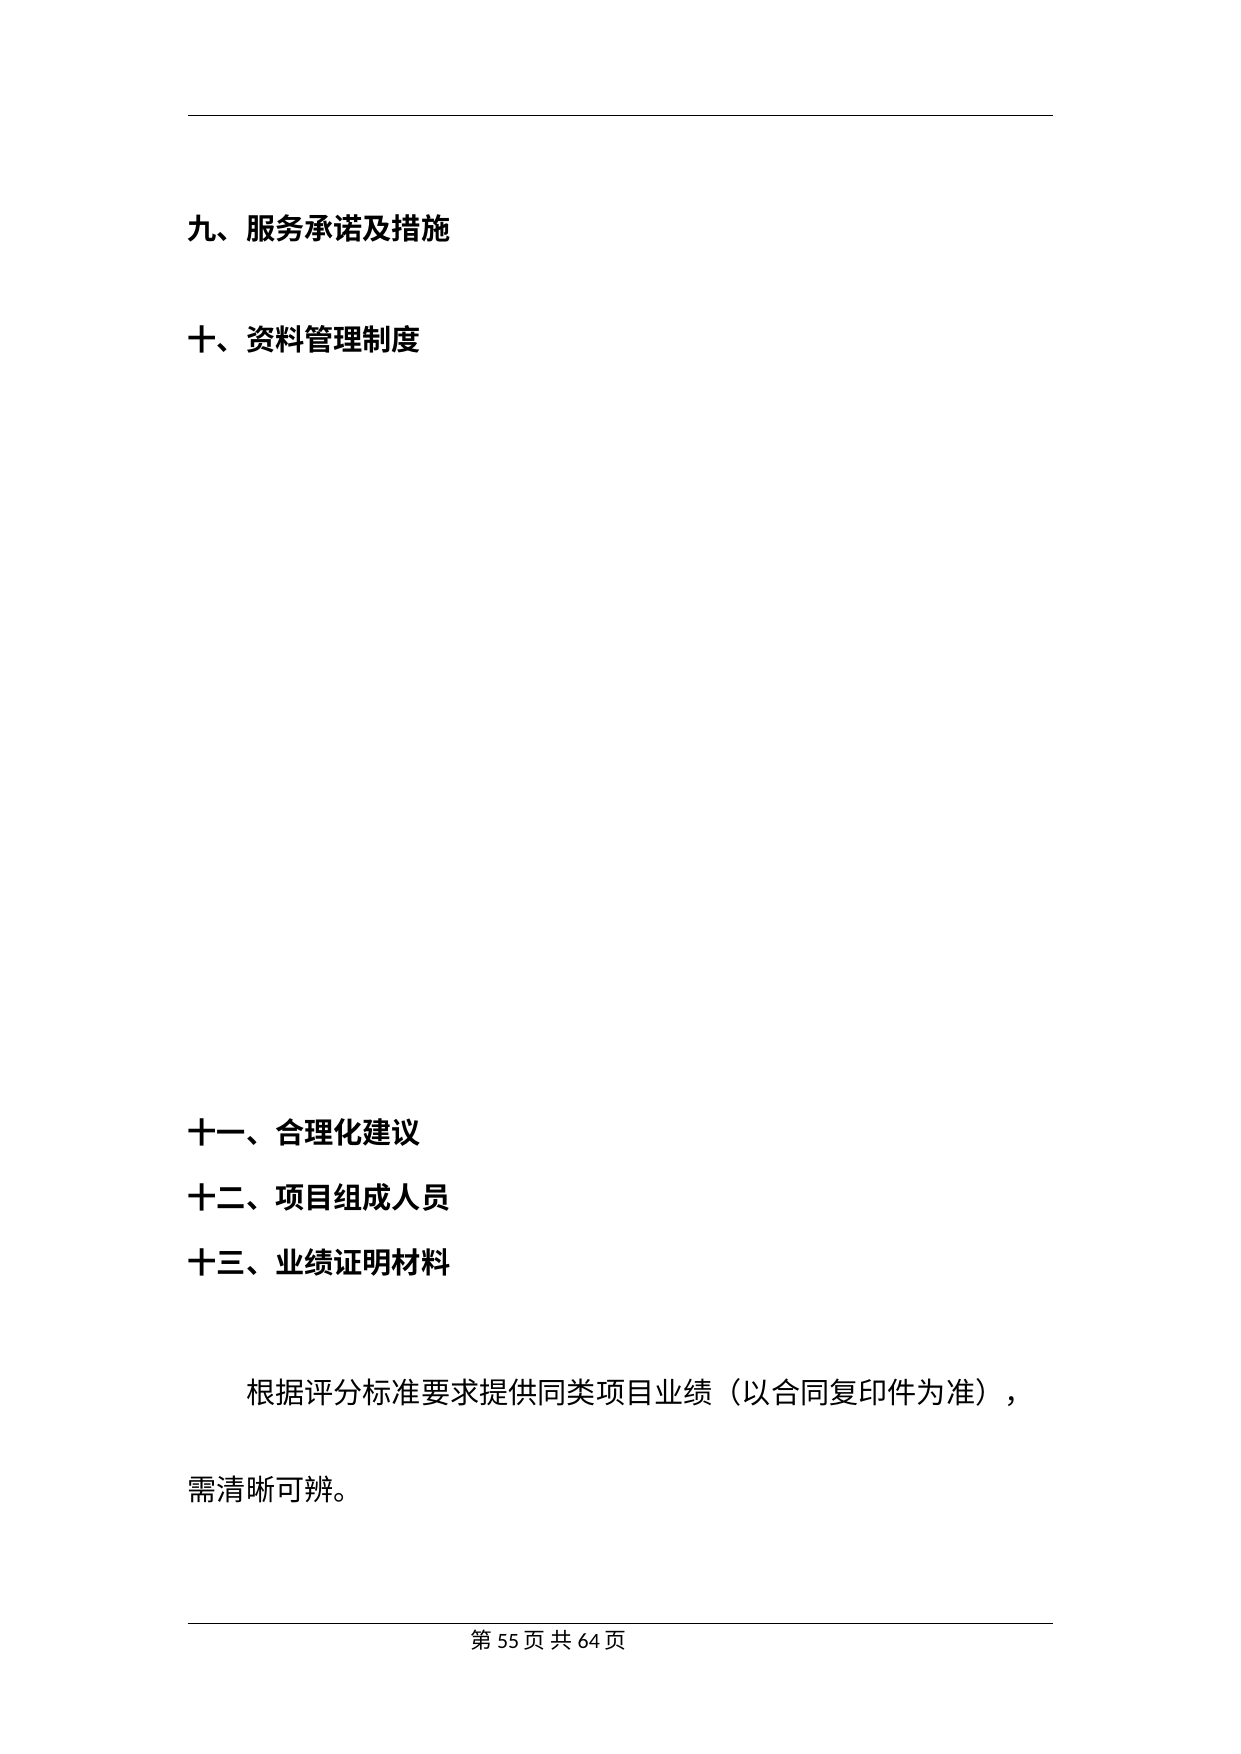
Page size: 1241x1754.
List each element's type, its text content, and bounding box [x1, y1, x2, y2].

text 十二、项目组成人员 [187, 1163, 1053, 1228]
text 十三、业绩证明材料 [187, 1228, 1053, 1293]
text 根据评分标准要求提供同类项目业绩（以合同复印件为准），需清晰可辨。 [187, 1358, 1053, 1520]
text 十一、合理化建议 [187, 1098, 1053, 1163]
list 服务承诺及措施 [187, 194, 1053, 259]
list 十、资料管理制度 [187, 305, 1053, 370]
